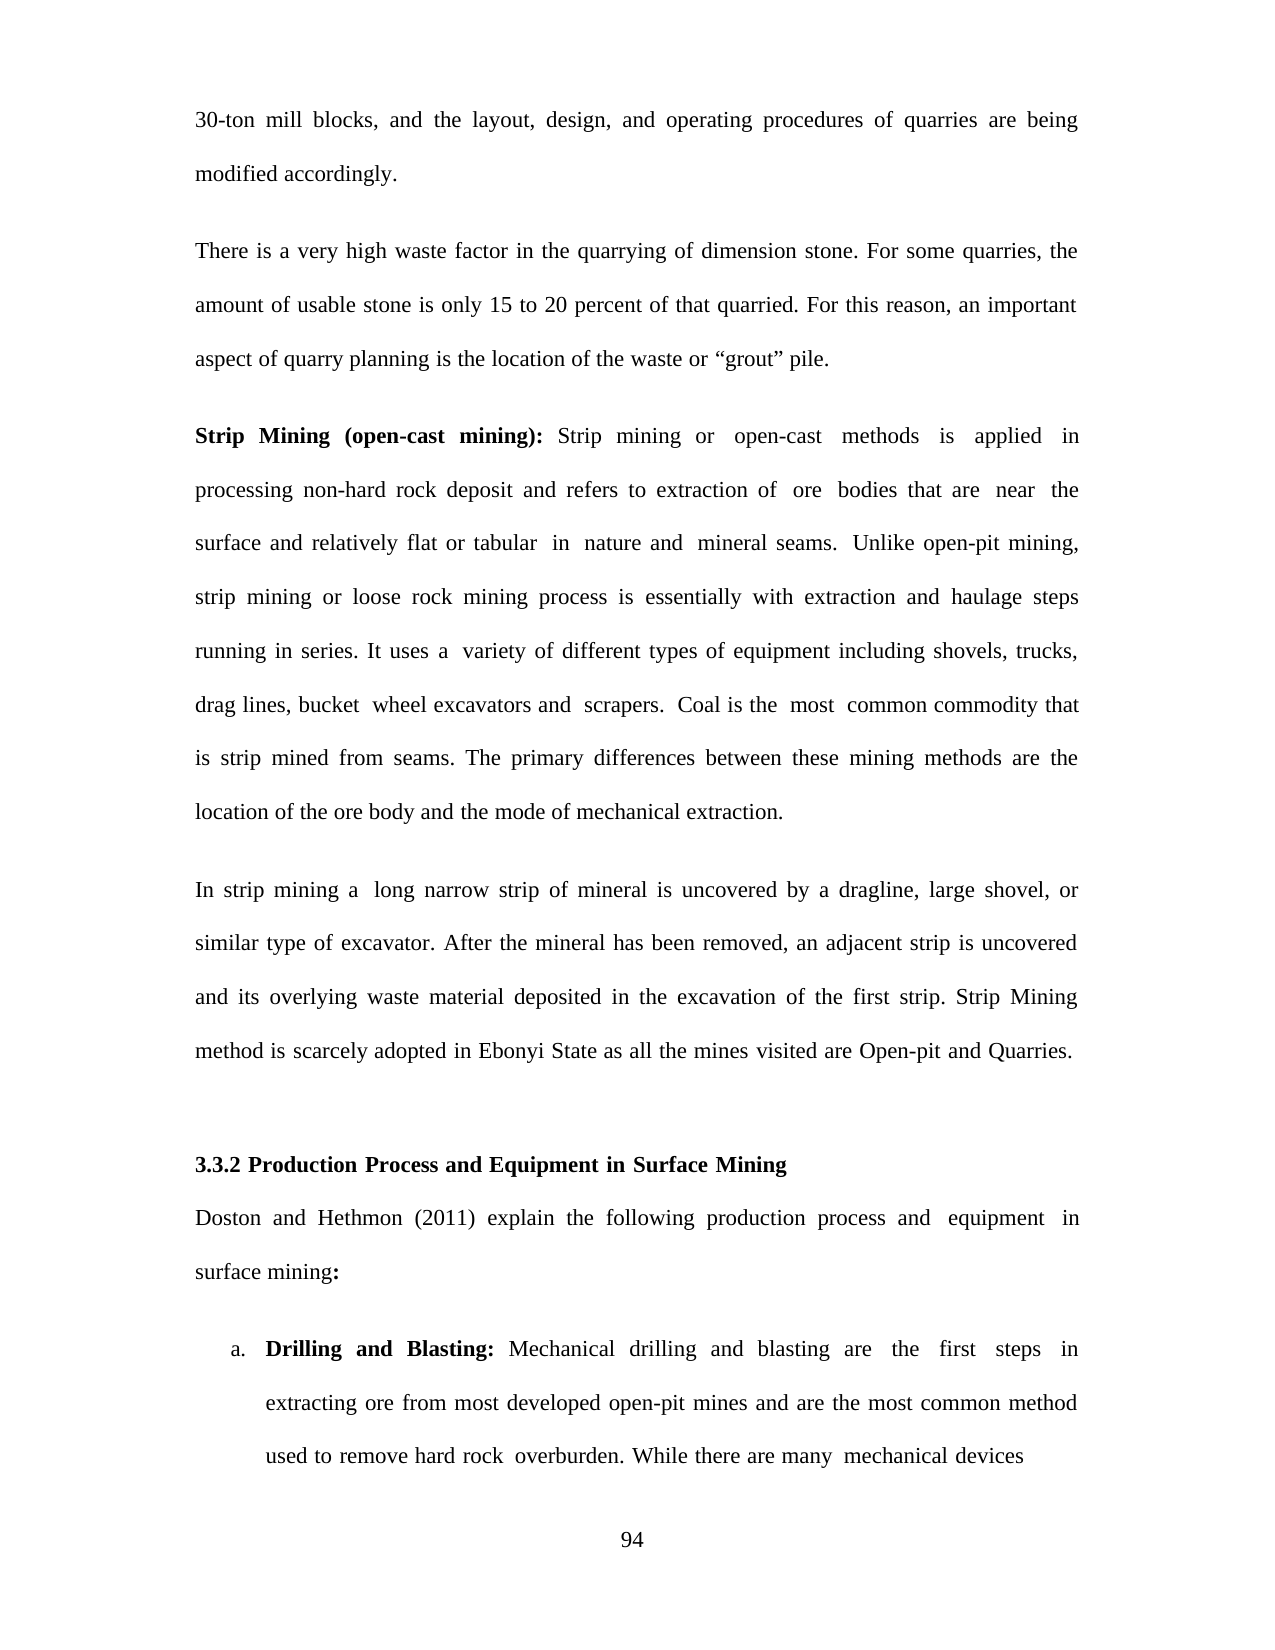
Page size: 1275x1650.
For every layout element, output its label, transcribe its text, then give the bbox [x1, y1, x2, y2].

text 30-ton mill blocks, and the layout, design, and operating procedures of quarries are being modified accordingly. [195, 106, 1079, 186]
list Drilling and Blasting: Mechanical drilling and blasting are the first steps in extracting ore from most developed open-pit mines and are the most common method used to remove hard rock overburden. While there are many mechanical devices [230, 1335, 1079, 1469]
text In strip mining a long narrow strip of mineral is uncovered by a dragline, large shovel, or similar type of excavator. After the mineral has been removed, an adjacent strip is uncovered and its overlying waste material deposited in the excavation of the first strip. Strip Mining method is scarcely adopted in Ebonyi State as all the mines visited are Open-pit and Quarries. [195, 876, 1079, 1063]
text Doston and Hethmon (2011) explain the following production process and equipment in surface mining: [195, 1204, 1079, 1284]
subtitle Production Process and Equipment in Surface Mining [195, 1151, 1185, 1177]
text Strip Mining (open-cast mining): Strip mining or open-cast methods is applied in processing non-hard rock deposit and refers to extraction of ore bodies that are near the surface and relatively flat or tabular in nature and mineral seams. Unlike open-pit mining, strip mining or loose rock mining process is essentially with extraction and haulage steps running in series. It uses a variety of different types of equipment including shovels, trucks, drag lines, bucket wheel excavators and scrapers. Coal is the most common commodity that is strip mined from seams. The primary differences between these mining methods are the location of the ore body and the mode of mechanical extraction. [195, 422, 1079, 824]
text There is a very high waste factor in the quarrying of dimension stone. For some quarries, the amount of usable stone is only 15 to 20 percent of that quarried. For this reason, an important aspect of quarry planning is the location of the waste or “grout” pile. [195, 237, 1079, 371]
